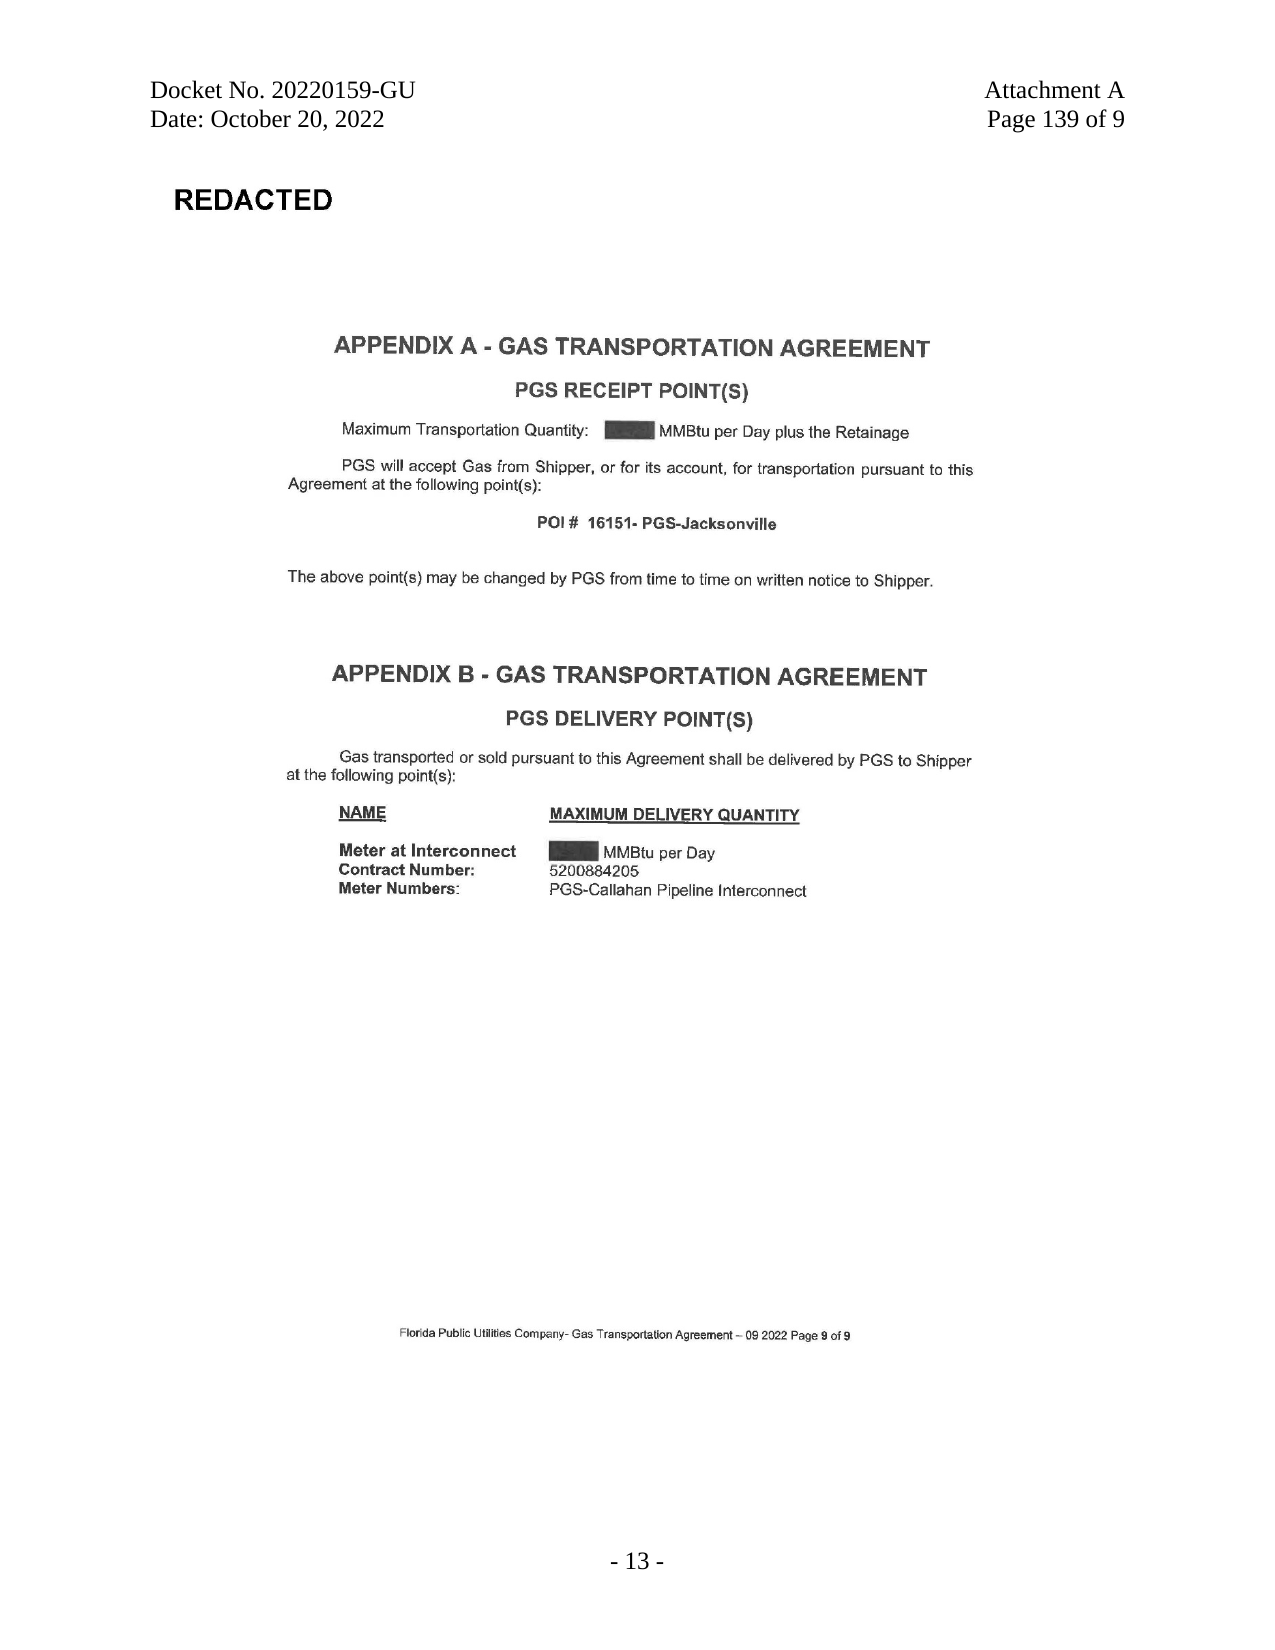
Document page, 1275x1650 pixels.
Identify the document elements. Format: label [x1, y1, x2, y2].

picture [150, 165, 1125, 1427]
